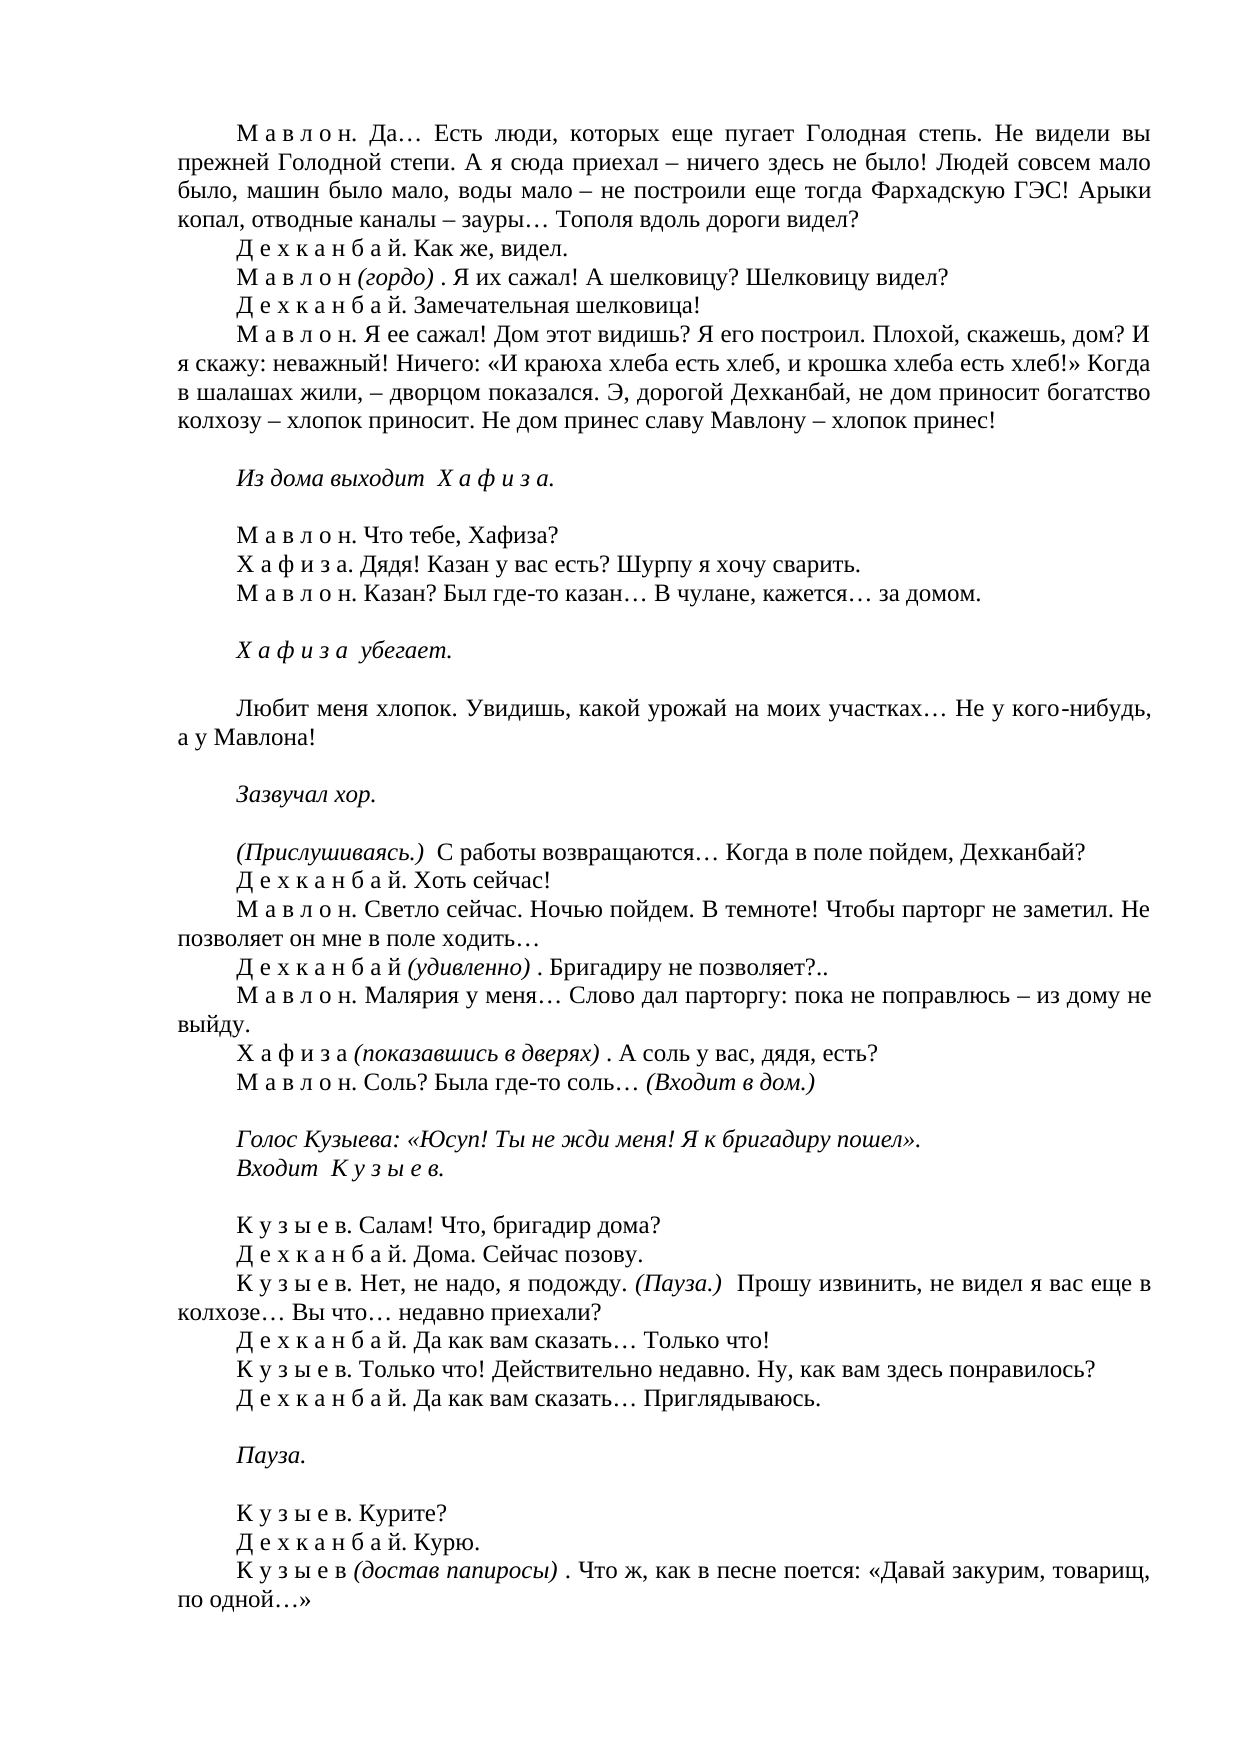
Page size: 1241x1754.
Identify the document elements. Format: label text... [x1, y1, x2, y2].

text Д е х к а н б а й. Как же, видел. [177, 233, 1152, 262]
text М а в л о н. Что тебе, Хафиза? [177, 521, 1152, 549]
text М а в л о н (гордо) . Я их сажал! А шелковицу? Шелковицу видел? [177, 262, 1152, 291]
text К у з ы е в. Нет, не надо, я подожду. (Пауза.) Прошу извинить, не видел я вас еще в колхозе… Вы что… недавно приехали? [177, 1268, 1152, 1326]
text (Прислушиваясь.) С работы возвращаются… Когда в поле пойдем, Дехканбай? [177, 837, 1152, 866]
text Х а ф и з а (показавшись в дверях) . А соль у вас, дядя, есть? [177, 1038, 1152, 1067]
text К у з ы е в. Только что! Действительно недавно. Ну, как вам здесь понравилось? [177, 1354, 1152, 1383]
text Входит К у з ы е в. [177, 1153, 1152, 1182]
text К у з ы е в. Салам! Что, бригадир дома? [177, 1211, 1152, 1239]
text М а в л о н. Соль? Была где-то соль… (Входит в дом.) [177, 1067, 1152, 1096]
text Пауза. [177, 1441, 1152, 1469]
text Д е х к а н б а й. Да как вам сказать… Только что! [177, 1326, 1152, 1354]
text Д е х к а н б а й. Дома. Сейчас позову. [177, 1239, 1152, 1268]
text Х а ф и з а убегает. [177, 636, 1152, 664]
text Х а ф и з а. Дядя! Казан у вас есть? Шурпу я хочу сварить. [177, 549, 1152, 578]
text Зазвучал хор. [177, 779, 1152, 808]
text М а в л о н. Я ее сажал! Дом этот видишь? Я его построил. Плохой, скажешь, дом? И я скажу: неважный! Ничего: «И краюха хлеба есть хлеб, и крошка хлеба есть хлеб!» Когда в шалашах жили, – дворцом показался. Э, дорогой Дехканбай, не дом приносит богатство колхозу – хлопок приносит. Не дом принес славу Мавлону – хлопок принес! [177, 319, 1152, 434]
text М а в л о н. Да… Есть люди, которых еще пугает Голодная степь. Не видели вы прежней Голодной степи. А я сюда приехал – ничего здесь не было! Людей совсем мало было, машин было мало, воды мало – не построили еще тогда Фархадскую ГЭС! Арыки копал, отводные каналы – зауры… Тополя вдоль дороги видел? [177, 118, 1152, 233]
text Любит меня хлопок. Увидишь, какой урожай на моих участках… Не у кого-нибудь, а у Мавлона! [177, 693, 1152, 751]
text К у з ы е в. Курите? [177, 1498, 1152, 1527]
text М а в л о н. Светло сейчас. Ночью пойдем. В темноте! Чтобы парторг не заметил. Не позволяет он мне в поле ходить… [177, 894, 1152, 952]
text М а в л о н. Казан? Был где-то казан… В чулане, кажется… за домом. [177, 578, 1152, 607]
text Д е х к а н б а й. Да как вам сказать… Приглядываюсь. [177, 1383, 1152, 1412]
text Д е х к а н б а й (удивленно) . Бригадиру не позволяет?.. [177, 952, 1152, 981]
text К у з ы е в (достав папиросы) . Что ж, как в песне поется: «Давай закурим, товарищ, по одной…» [177, 1556, 1152, 1613]
text М а в л о н. Малярия у меня… Слово дал парторгу: пока не поправлюсь – из дому не выйду. [177, 981, 1152, 1038]
text Голос Кузыева: «Юсуп! Ты не жди меня! Я к бригадиру пошел». [177, 1124, 1152, 1153]
text Д е х к а н б а й. Курю. [177, 1527, 1152, 1556]
text Из дома выходит Х а ф и з а. [177, 463, 1152, 492]
text Д е х к а н б а й. Хоть сейчас! [177, 866, 1152, 894]
text Д е х к а н б а й. Замечательная шелковица! [177, 291, 1152, 319]
